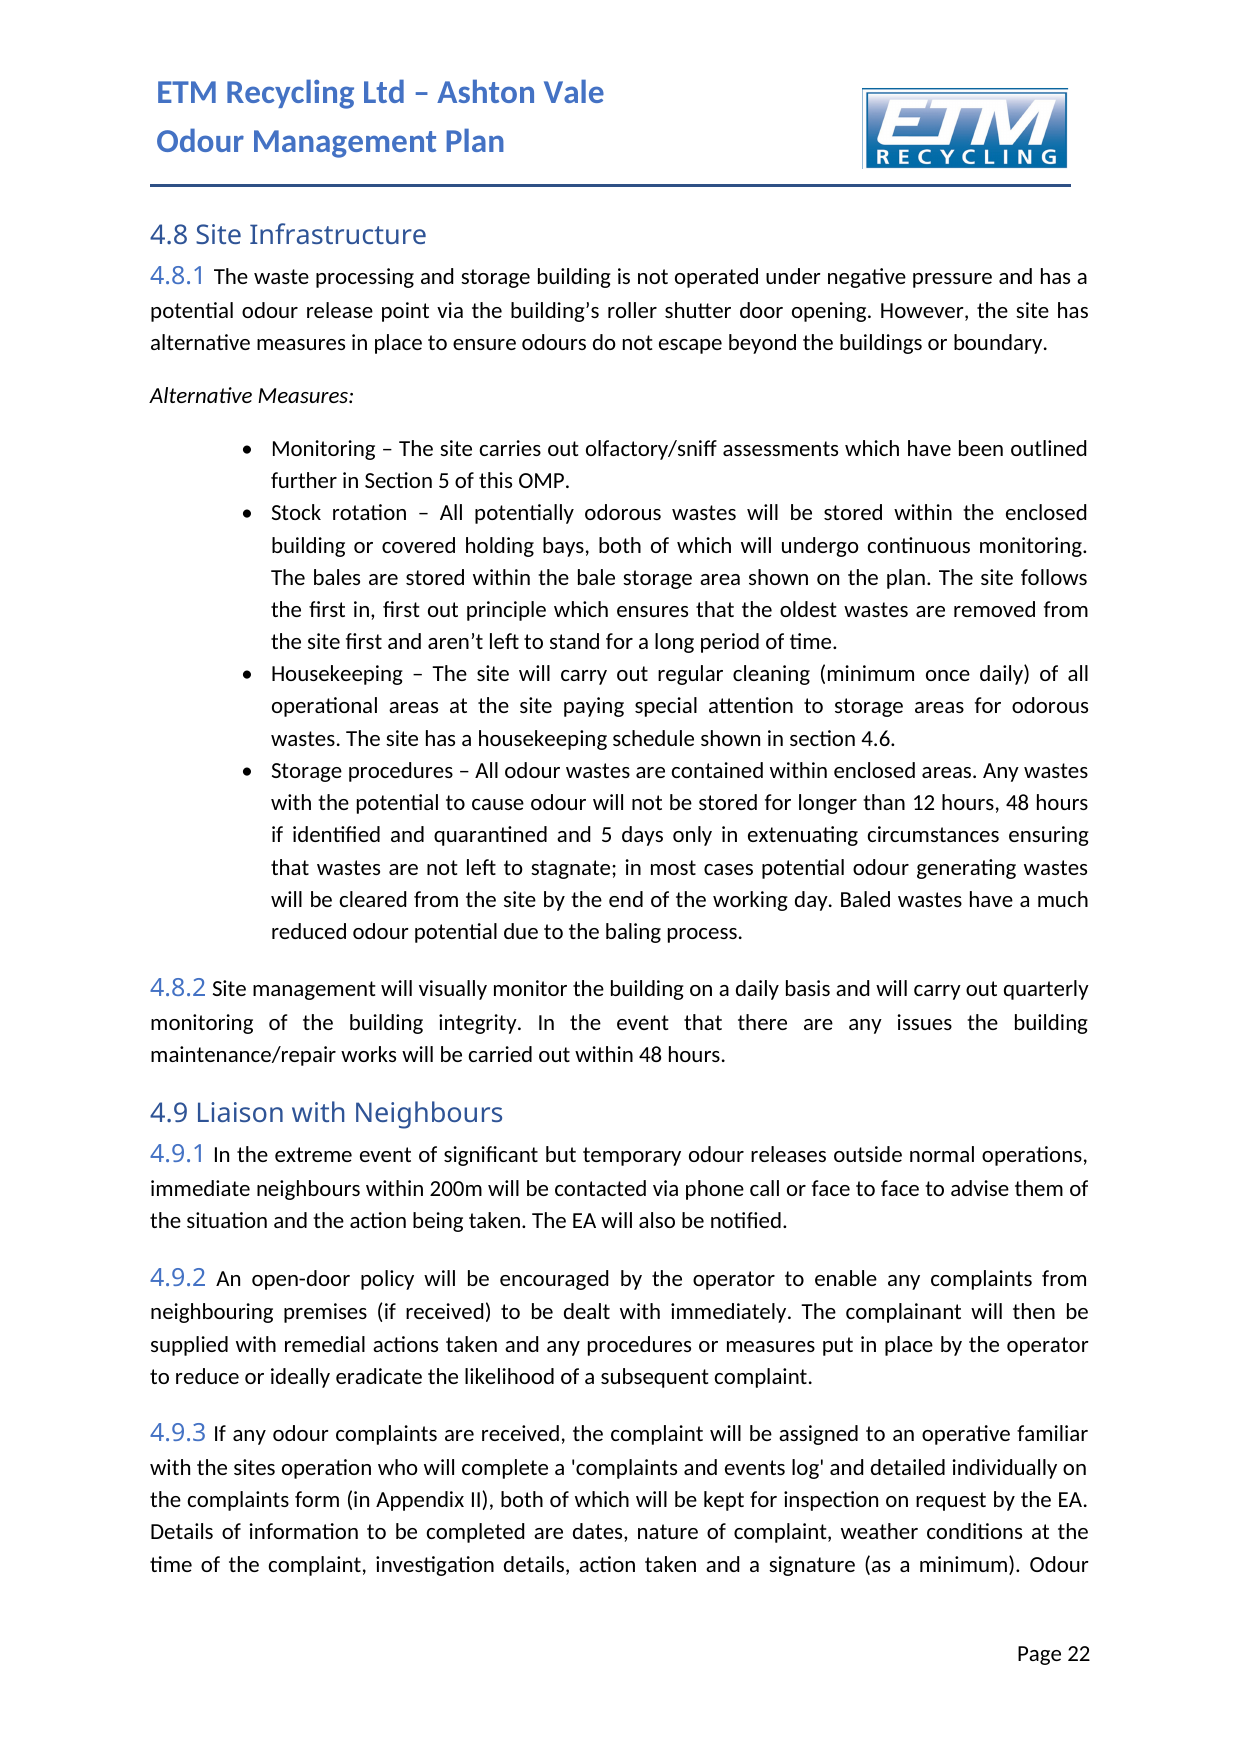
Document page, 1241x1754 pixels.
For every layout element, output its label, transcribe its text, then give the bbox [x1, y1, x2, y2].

text 4.8.1 The waste processing and storage building is not operated under negative pressure and has a potential odour release point via the building’s roller shutter door opening. However, the site has alternative measures in place to ensure odours do not escape beyond the buildings or boundary. [150, 258, 1090, 356]
text 4.9.1 In the extreme event of significant but temporary odour releases outside normal operations, immediate neighbours within 200m will be contacted via phone call or face to face to advise them of the situation and the action being taken. The EA will also be notified. [150, 1136, 1090, 1234]
subtitle 4.9 Liaison with Neighbours [150, 1093, 1090, 1130]
text 4.8.2 Site management will visually monitor the building on a daily basis and will carry out quarterly monitoring of the building integrity. In the event that there are any issues the building maintenance/repair works will be carried out within 48 hours. [150, 970, 1090, 1068]
list Monitoring – The site carries out olfactory/sniff assessments which have been outlined further in Section 5 of this OMP. [241, 434, 1090, 494]
list Stock rotation – All potentially odorous wastes will be stored within the enclosed building or covered holding bays, both of which will undergo continuous monitoring. The bales are stored within the bale storage area shown on the plan. The site follows the first in, first out principle which ensures that the oldest wastes are removed from the site first and aren’t left to stand for a long period of time. [241, 498, 1090, 655]
text 4.9.2 An open-door policy will be encouraged by the operator to enable any complaints from neighbouring premises (if received) to be dealt with immediately. The complainant will then be supplied with remedial actions taken and any procedures or measures put in place by the operator to reduce or ideally eradicate the likelihood of a subsequent complaint. [150, 1259, 1090, 1390]
picture [861, 87, 1069, 173]
subtitle 4.8 Site Infrastructure [150, 215, 1090, 252]
text Alternative Measures: [150, 381, 1090, 409]
list Storage procedures – All odour wastes are contained within enclosed areas. Any wastes with the potential to cause odour will not be stored for longer than 12 hours, 48 hours if identified and quarantined and 5 days only in extenuating circumstances ensuring that wastes are not left to stagnate; in most cases potential odour generating wastes will be cleared from the site by the end of the working day. Baled wastes have a much reduced odour potential due to the baling process. [241, 756, 1090, 945]
list Housekeeping – The site will carry out regular cleaning (minimum once daily) of all operational areas at the site paying special attention to storage areas for odorous wastes. The site has a housekeeping schedule shown in section 4.6. [241, 659, 1090, 752]
